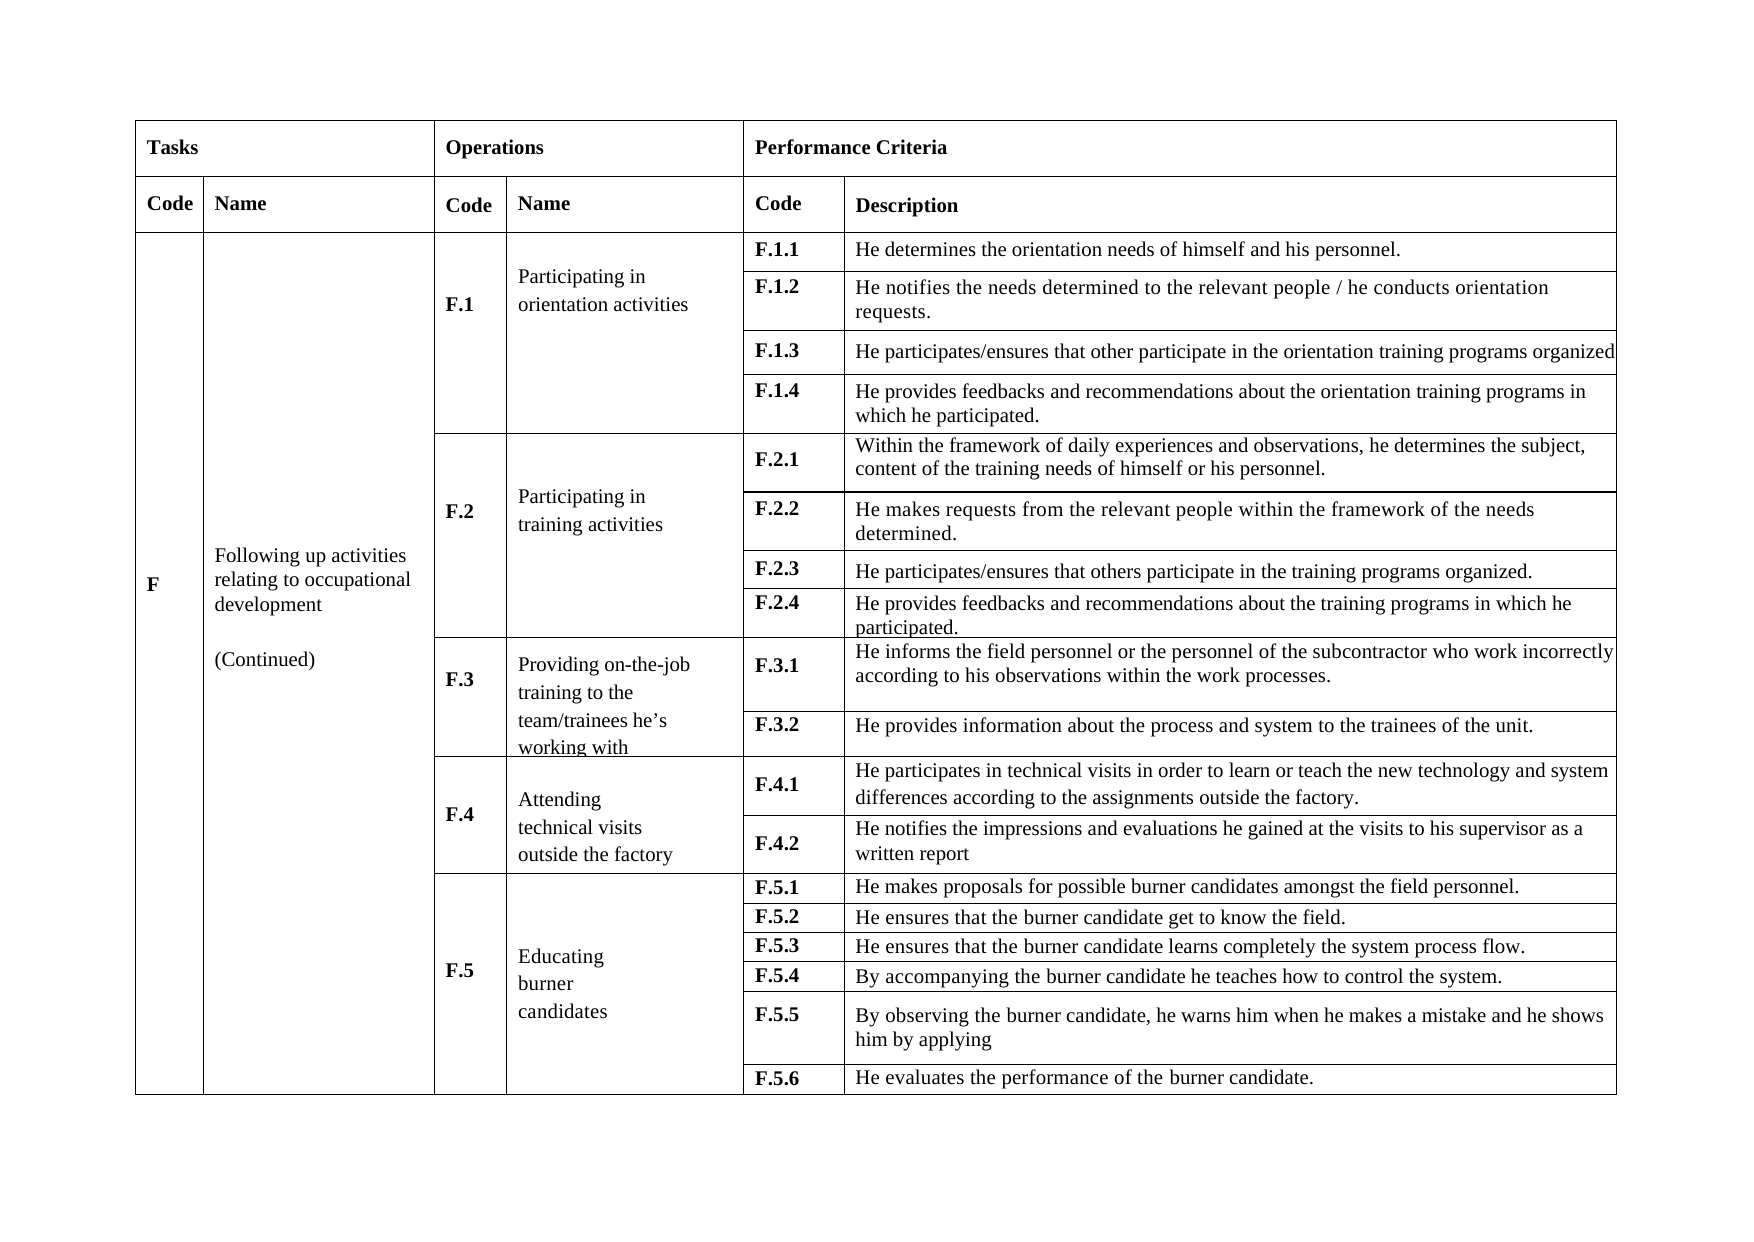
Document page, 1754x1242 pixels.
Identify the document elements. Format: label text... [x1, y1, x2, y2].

table_cell F.3 [435, 638, 506, 756]
table_cell He provides feedbacks and recommendations about the orientation training programs in which he participated. [845, 375, 1616, 432]
table_cell Providing on-the-job training to the team/trainees he’s working with [507, 638, 743, 756]
table_cell F.2.1 [744, 434, 844, 491]
table_cell F.1.3 [744, 331, 844, 374]
table_cell F.1.1 [744, 233, 844, 271]
table_cell F.5.6 [744, 1065, 844, 1094]
table_cell F.1.4 [744, 375, 844, 432]
table_cell He informs the field personnel or the personnel of the subcontractor who work incorrectly according to his observations within the work processes. [845, 638, 1616, 711]
table_cell He provides feedbacks and recommendations about the training programs in which he participated. [845, 589, 1616, 637]
table_cell F.1 [435, 233, 506, 432]
table_cell Educating burner candidates [507, 874, 743, 1094]
table_cell He makes requests from the relevant people within the framework of the needs determined. [845, 493, 1616, 550]
table_cell F.5.4 [744, 962, 844, 991]
table_cell By accompanying the burner candidate he teaches how to control the system. [845, 962, 1616, 991]
table_cell Name [204, 177, 434, 232]
table_cell F.4.2 [744, 816, 844, 873]
table_cell F.1.2 [744, 272, 844, 330]
table_cell Code [744, 177, 844, 232]
table_cell F.5.2 [744, 904, 844, 932]
table_cell He makes proposals for possible burner candidates amongst the field personnel. [845, 874, 1616, 903]
table_cell He participates/ensures that others participate in the training programs organized. [845, 551, 1616, 588]
table_cell He provides information about the process and system to the trainees of the unit. [845, 712, 1616, 756]
table_cell Following up activities relating to occupational development (Continued) [204, 233, 434, 1094]
table_cell F.3.2 [744, 712, 844, 756]
table_header Performance Criteria [744, 121, 1616, 176]
table_cell He determines the orientation needs of himself and his personnel. [845, 233, 1616, 271]
table_cell He evaluates the performance of the burner candidate. [845, 1065, 1616, 1094]
table_cell Code [435, 177, 506, 232]
table_cell Code [136, 177, 203, 232]
table_cell He participates in technical visits in order to learn or teach the new technology and system differences according to the assignments outside the factory. [845, 757, 1616, 815]
table_cell F.5 [435, 874, 506, 1094]
table_cell F.2 [435, 434, 506, 637]
table_cell F.2.4 [744, 589, 844, 637]
table_cell He notifies the needs determined to the relevant people / he conducts orientation requests. [845, 272, 1616, 330]
table_cell F.2.2 [744, 493, 844, 550]
table_cell Participating in orientation activities [507, 233, 743, 432]
table_cell F.5.3 [744, 933, 844, 961]
table_cell Participating in training activities [507, 434, 743, 637]
table_cell By observing the burner candidate, he warns him when he makes a mistake and he shows him by applying [845, 992, 1616, 1064]
table_cell He ensures that the burner candidate learns completely the system process flow. [845, 933, 1616, 961]
table_cell He ensures that the burner candidate get to know the field. [845, 904, 1616, 932]
table_cell Within the framework of daily experiences and observations, he determines the subject, content of the training needs of himself or his personnel. [845, 434, 1616, 491]
table_cell F.5.5 [744, 992, 844, 1064]
table_cell He participates/ensures that other participate in the orientation training programs organized [845, 331, 1616, 374]
table_cell F [136, 233, 203, 1094]
table_cell Name [507, 177, 743, 232]
table_cell Description [845, 177, 1616, 232]
table_cell F.4 [435, 757, 506, 873]
table_cell F.3.1 [744, 638, 844, 711]
table_header Operations [435, 121, 743, 176]
table_cell Attending technical visits outside the factory [507, 757, 743, 873]
table_cell F.2.3 [744, 551, 844, 588]
table_header Tasks [136, 121, 434, 176]
table_cell F.4.1 [744, 757, 844, 815]
table_cell He notifies the impressions and evaluations he gained at the visits to his supervisor as a written report [845, 816, 1616, 873]
table_cell F.5.1 [744, 874, 844, 903]
